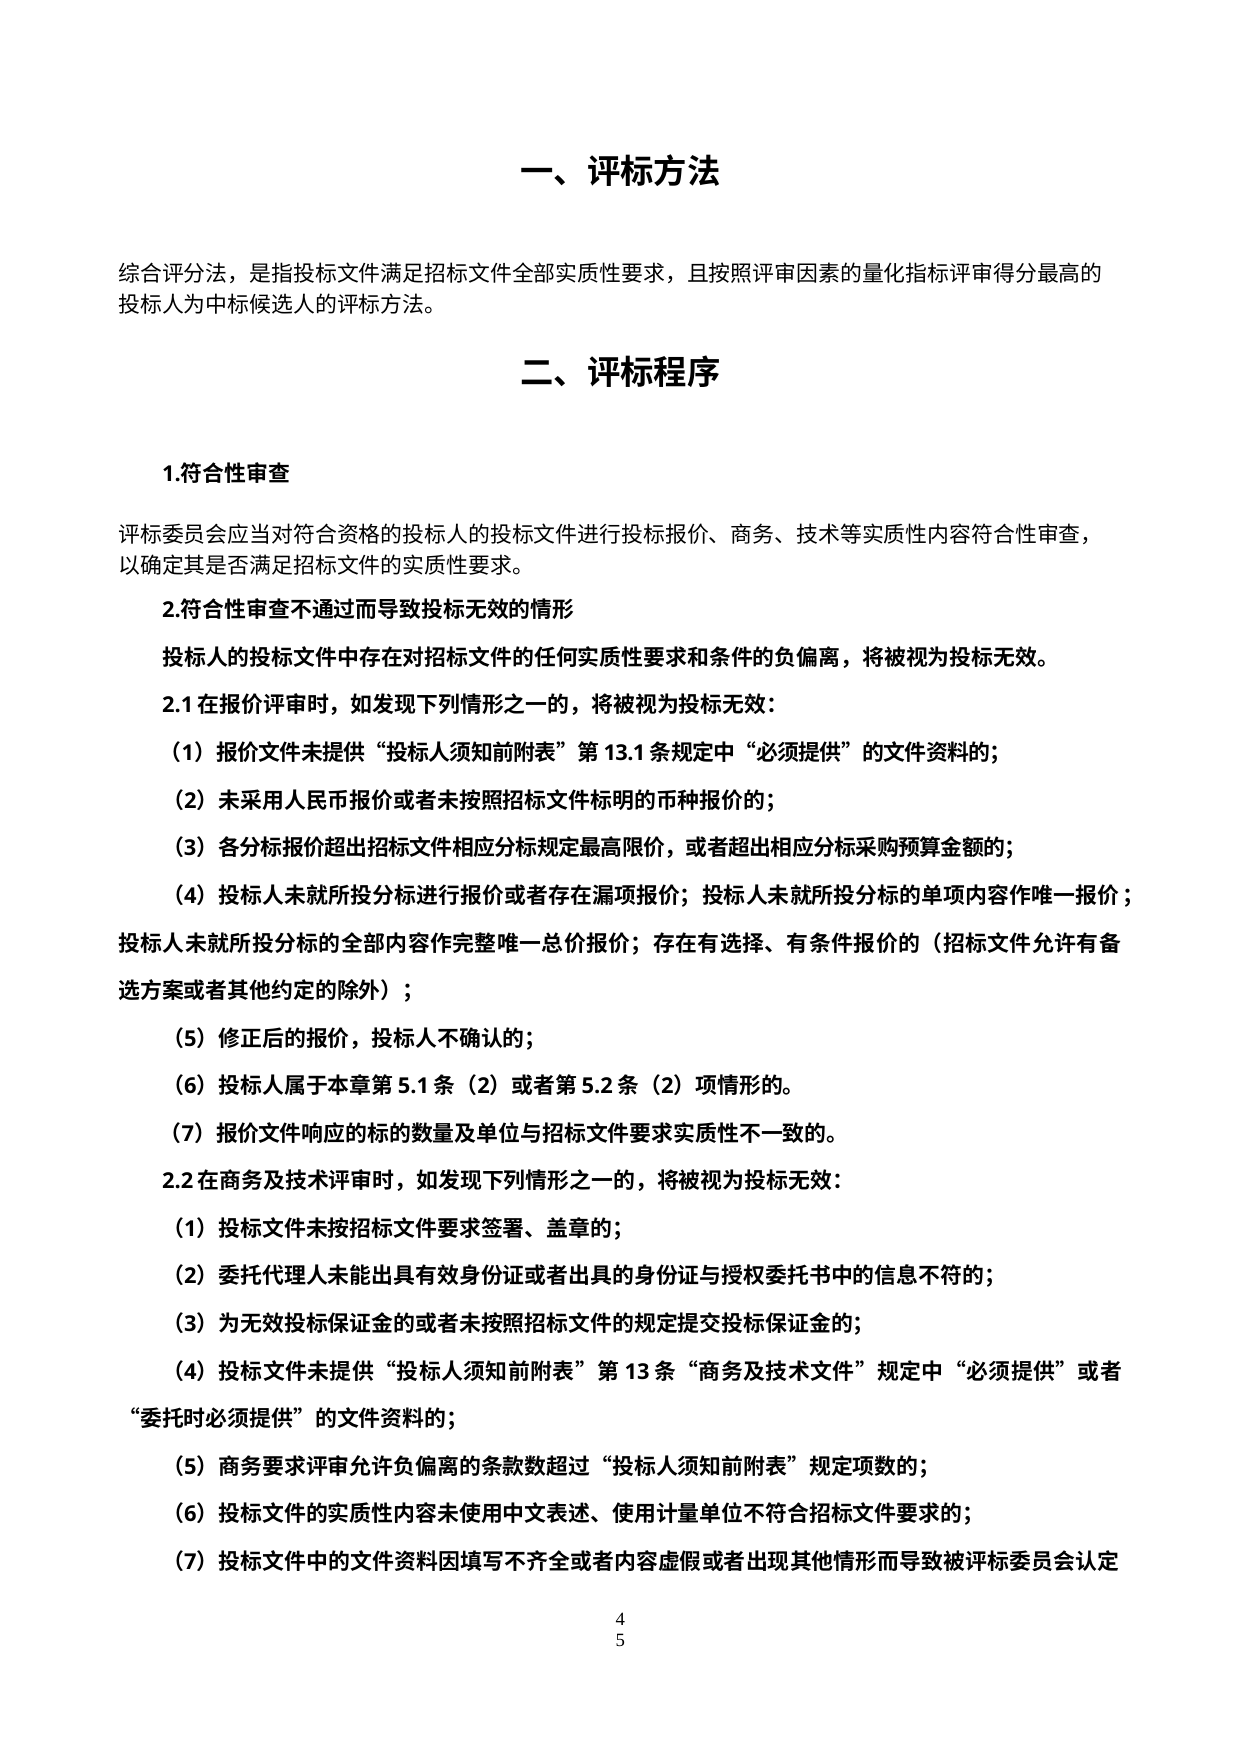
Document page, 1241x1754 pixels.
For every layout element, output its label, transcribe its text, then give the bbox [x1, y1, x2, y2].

subtitle 2.2在商务及技术评审时，如发现下列情形之一的，将被视为投标无效： [162, 1163, 1122, 1195]
list 投标人未就所投分标进行报价或者存在漏项报价；投标人未就所投分标的单项内容作唯一报价；投标人未就所投分标的全部内容作完整唯一总价报价；存在有选择、有条件报价的（招标文件允许有备选方案或者其他约定的除外）； [118, 878, 1122, 1005]
list 报价文件响应的标的数量及单位与招标文件要求实质性不一致的。 [118, 1116, 1122, 1147]
list 投标文件未提供“投标人须知前附表”第13条“商务及技术文件”规定中“必须提供”或者“委托时必须提供”的文件资料的； [118, 1354, 1122, 1433]
list 报价文件未提供“投标人须知前附表”第13.1条规定中“必须提供”的文件资料的； [118, 735, 1122, 767]
subtitle 二、评标程序 [118, 346, 1122, 394]
list 修正后的报价，投标人不确认的； [118, 1021, 1122, 1052]
list 未采用人民币报价或者未按照招标文件标明的币种报价的； [118, 783, 1122, 814]
list 投标文件的实质性内容未使用中文表述、使用计量单位不符合招标文件要求的； [118, 1496, 1122, 1528]
text 评标委员会应当对符合资格的投标人的投标文件进行投标报价、商务、技术等实质性内容符合性审查，以确定其是否满足招标文件的实质性要求。 [118, 517, 1122, 580]
list 为无效投标保证金的或者未按照招标文件的规定提交投标保证金的； [118, 1306, 1122, 1338]
subtitle 2.1在报价评审时，如发现下列情形之一的，将被视为投标无效： [162, 687, 1122, 719]
list 委托代理人未能出具有效身份证或者出具的身份证与授权委托书中的信息不符的； [118, 1258, 1122, 1290]
subtitle 2.符合性审查不通过而导致投标无效的情形 [162, 592, 1122, 624]
list 各分标报价超出招标文件相应分标规定最高限价，或者超出相应分标采购预算金额的； [118, 830, 1122, 862]
list 投标人属于本章第5.1条（2）或者第5.2条（2）项情形的。 [118, 1068, 1122, 1100]
list 商务要求评审允许负偏离的条款数超过“投标人须知前附表”规定项数的； [118, 1449, 1122, 1481]
text 综合评分法，是指投标文件满足招标文件全部实质性要求，且按照评审因素的量化指标评审得分最高的投标人为中标候选人的评标方法。 [118, 256, 1122, 319]
list 投标文件未按招标文件要求签署、盖章的； [118, 1211, 1122, 1243]
subtitle 一、评标方法 [118, 145, 1122, 193]
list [118, 1544, 1122, 1576]
text 投标人的投标文件中存在对招标文件的任何实质性要求和条件的负偏离，将被视为投标无效。 [118, 640, 1122, 672]
subtitle 1.符合性审查 [162, 456, 1122, 488]
